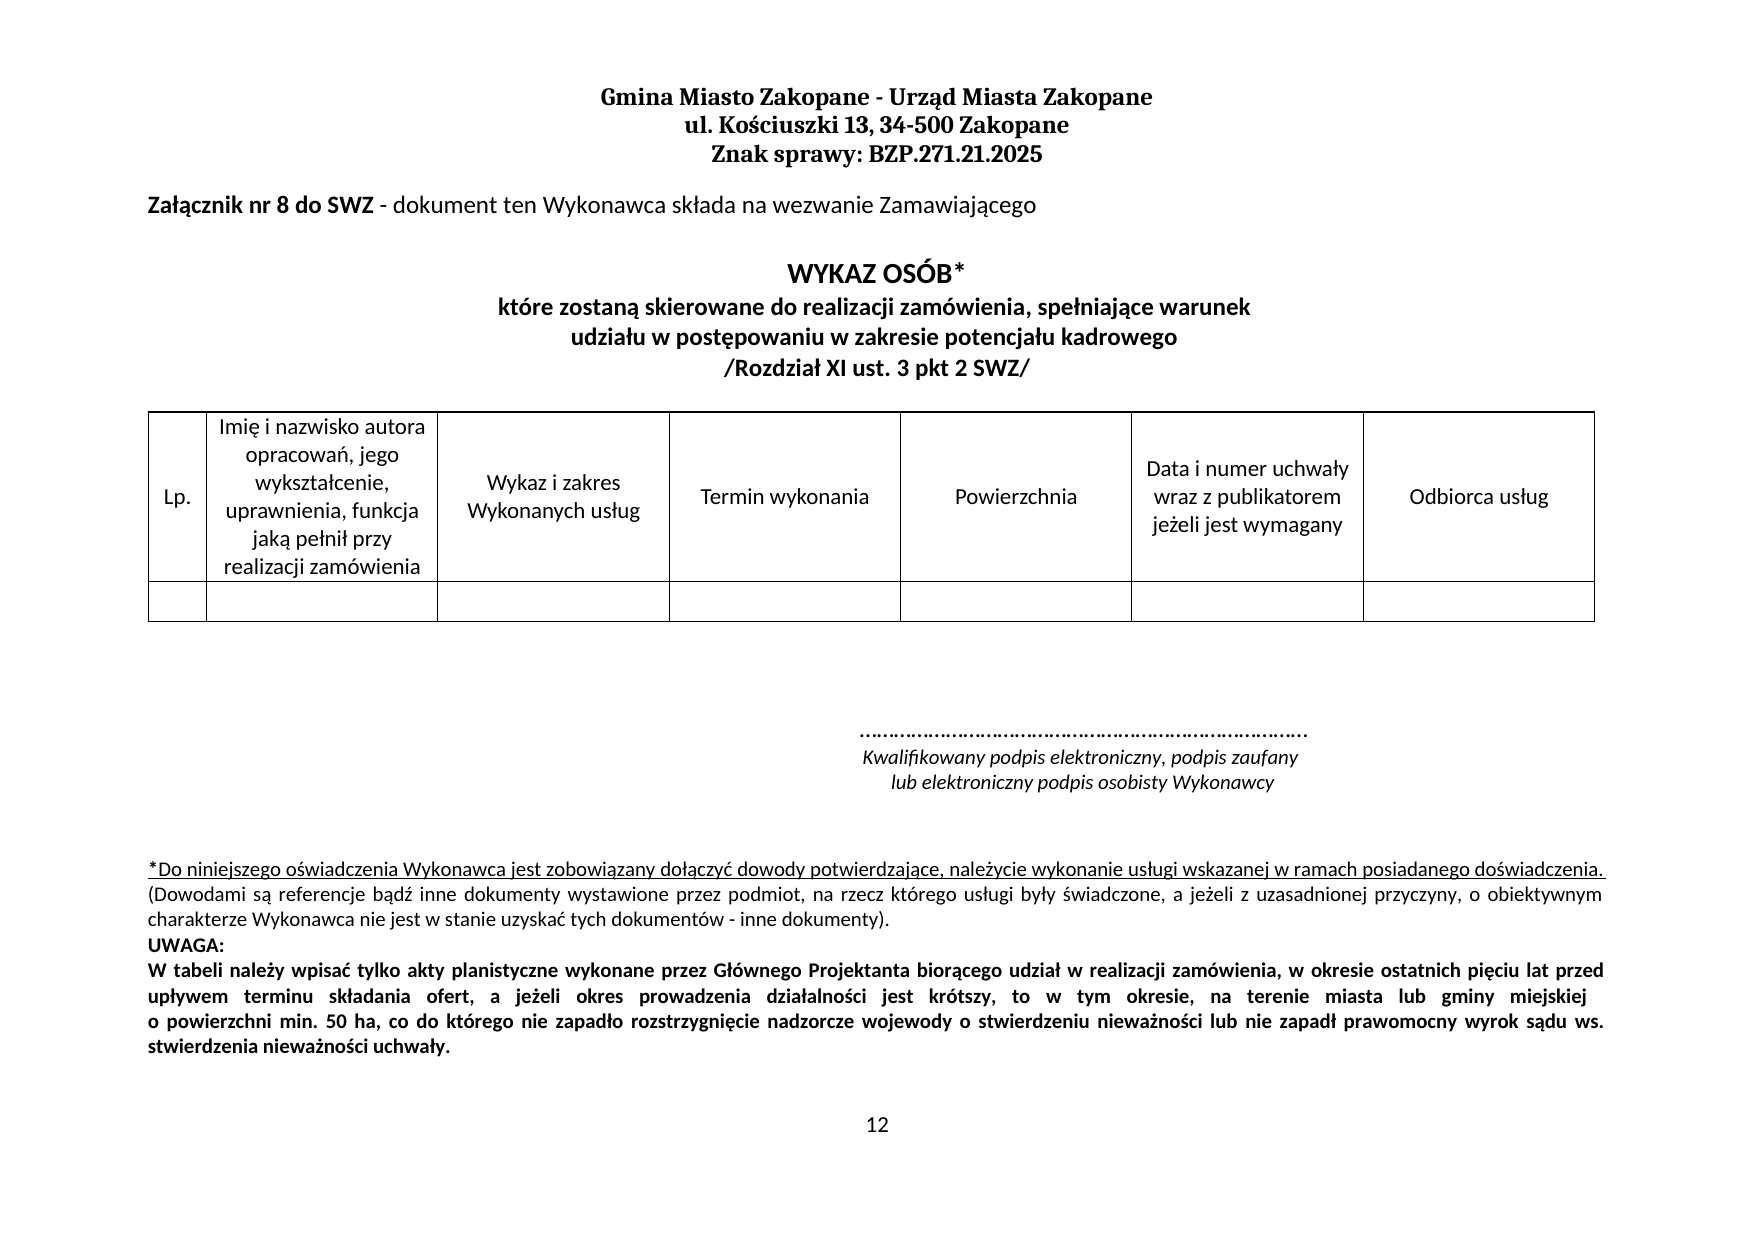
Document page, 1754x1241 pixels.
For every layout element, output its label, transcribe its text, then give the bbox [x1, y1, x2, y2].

text *Do niniejszego oświadczenia Wykonawca jest zobowiązany dołączyć dowody potwierdzające, należycie wykonanie usługi wskazanej w ramach posiadanego doświadczenia. (Dowodami są referencje bądź inne dokumenty wystawione przez podmiot, na rzecz którego usługi były świadczone, a jeżeli z uzasadnionej przyczyny, o obiektywnym charakterze Wykonawca nie jest w stanie uzyskać tych dokumentów - inne dokumenty). [148, 879, 1606, 932]
table_cell [1364, 582, 1594, 621]
text które zostaną skierowane do realizacji zamówienia, spełniające warunek udziału w postępowaniu w zakresie potencjału kadrowego /Rozdział XI ust. 3 pkt 2 SWZ/ [148, 291, 1606, 383]
text …………………………………………………………………… [561, 713, 1606, 744]
table_cell [670, 582, 900, 621]
text Załącznik nr 8 do SWZ - dokument ten Wykonawca składa na wezwanie Zamawiającego [148, 189, 1606, 220]
text Kwalifikowany podpis elektroniczny, podpis zaufany lub elektroniczny podpis osobisty Wykonawcy [561, 744, 1606, 795]
text WYKAZ OSÓB* [148, 255, 1606, 291]
table_cell [207, 582, 437, 621]
table_cell [901, 582, 1131, 621]
table_header Powierzchnia [901, 413, 1131, 581]
table_header Termin wykonania [670, 413, 900, 581]
table_header Data i numer uchwały wraz z publikatorem jeżeli jest wymagany [1132, 413, 1363, 581]
table_header Imię i nazwisko autora opracowań, jego wykształcenie, uprawnienia, funkcja jaką pełnił przy realizacji zamówienia [207, 413, 437, 581]
table_cell [149, 582, 206, 621]
table_cell [438, 582, 669, 621]
table_header Wykaz i zakres Wykonanych usług [438, 413, 669, 581]
text W tabeli należy wpisać tylko akty planistyczne wykonane przez Głównego Projektanta biorącego udział w realizacji zamówienia, w okresie ostatnich pięciu lat przed upływem terminu składania ofert, a jeżeli okres prowadzenia działalności jest krótszy, to w tym okresie, na terenie miasta lub gminy miejskiej o powierzchni min. 50 ha, co do którego nie zapadło rozstrzygnięcie nadzorcze wojewody o stwierdzeniu nieważności lub nie zapadł prawomocny wyrok sądu ws. stwierdzenia nieważności uchwały. [148, 957, 1606, 1059]
table_cell [1132, 582, 1363, 621]
table_header Lp. [149, 413, 206, 581]
table_header Odbiorca usług [1364, 413, 1594, 581]
text *Do niniejszego oświadczenia Wykonawca jest zobowiązany dołączyć dowody potwierdzające, należycie wykonanie usługi wskazanej w ramach posiadanego doświadczenia. (Dowodami są referencje bądź inne dokumenty wystawione przez podmiot, na rzecz którego usługi były świadczone, a jeżeli z uzasadnionej przyczyny, o obiektywnym charakterze Wykonawca nie jest w stanie uzyskać tych dokumentów - inne dokumenty). [148, 856, 1606, 878]
text UWAGA: [148, 932, 1606, 957]
